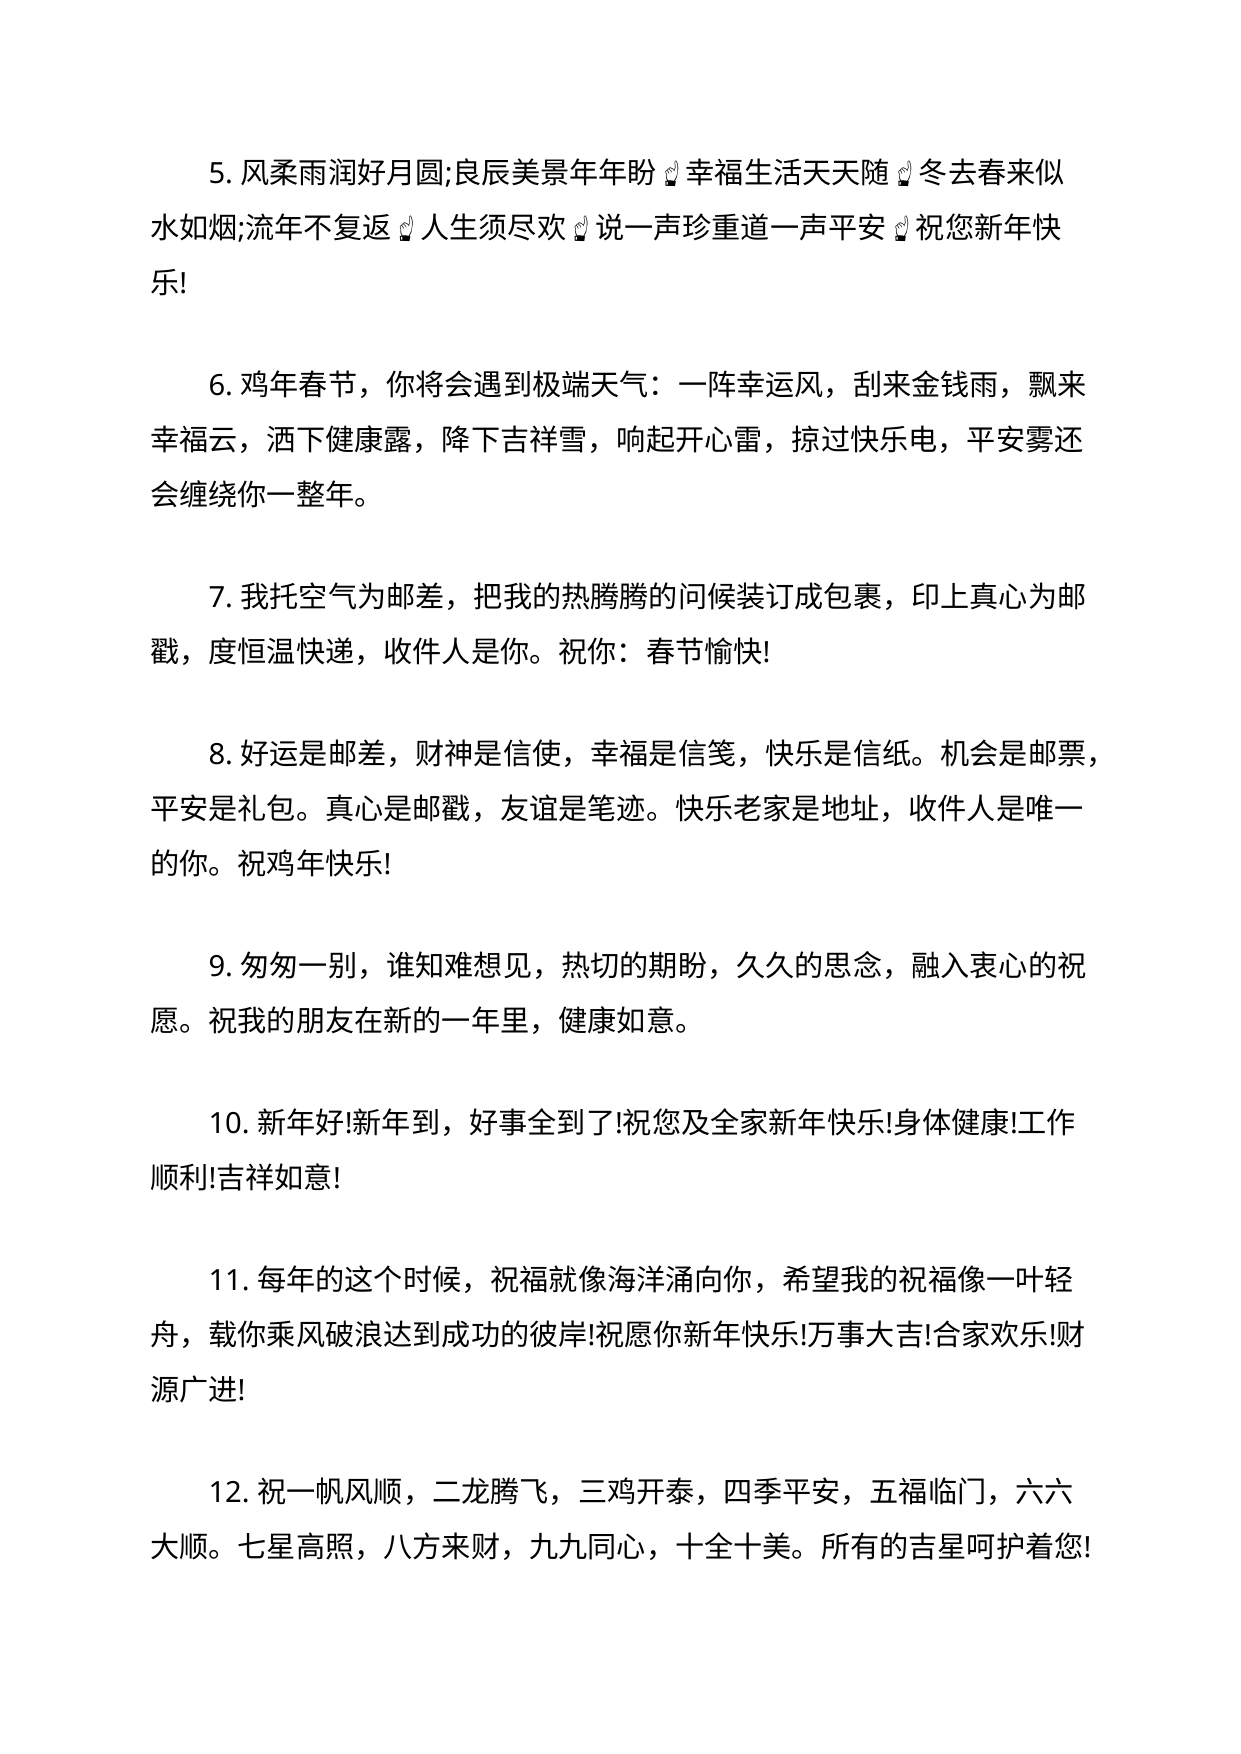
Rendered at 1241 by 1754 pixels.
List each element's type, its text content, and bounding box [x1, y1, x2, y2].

text 9. 匆匆一别，谁知难想见，热切的期盼，久久的思念，融入衷心的祝愿。祝我的朋友在新的一年里，健康如意。 [150, 942, 1090, 1040]
text 11. 每年的这个时候，祝福就像海洋涌向你，希望我的祝福像一叶轻舟，载你乘风破浪达到成功的彼岸!祝愿你新年快乐!万事大吉!合家欢乐!财源广进! [150, 1256, 1090, 1409]
text 7. 我托空气为邮差，把我的热腾腾的问候装订成包裹，印上真心为邮戳，度恒温快递，收件人是你。祝你：春节愉快! [150, 574, 1090, 671]
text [150, 1468, 1090, 1566]
text 6. 鸡年春节，你将会遇到极端天气：一阵幸运风，刮来金钱雨，飘来幸福云，洒下健康露，降下吉祥雪，响起开心雷，掠过快乐电，平安雾还会缠绕你一整年。 [150, 362, 1090, 514]
text 5. 风柔雨润好月圆;良辰美景年年盼幸福生活天天随冬去春来似水如烟;流年不复返人生须尽欢说一声珍重道一声平安祝您新年快乐! [150, 150, 1090, 302]
text 8. 好运是邮差，财神是信使，幸福是信笺，快乐是信纸。机会是邮票，平安是礼包。真心是邮戳，友谊是笔迹。快乐老家是地址，收件人是唯一的你。祝鸡年快乐! [150, 731, 1090, 883]
text 10. 新年好!新年到，好事全到了!祝您及全家新年快乐!身体健康!工作顺利!吉祥如意! [150, 1099, 1090, 1197]
